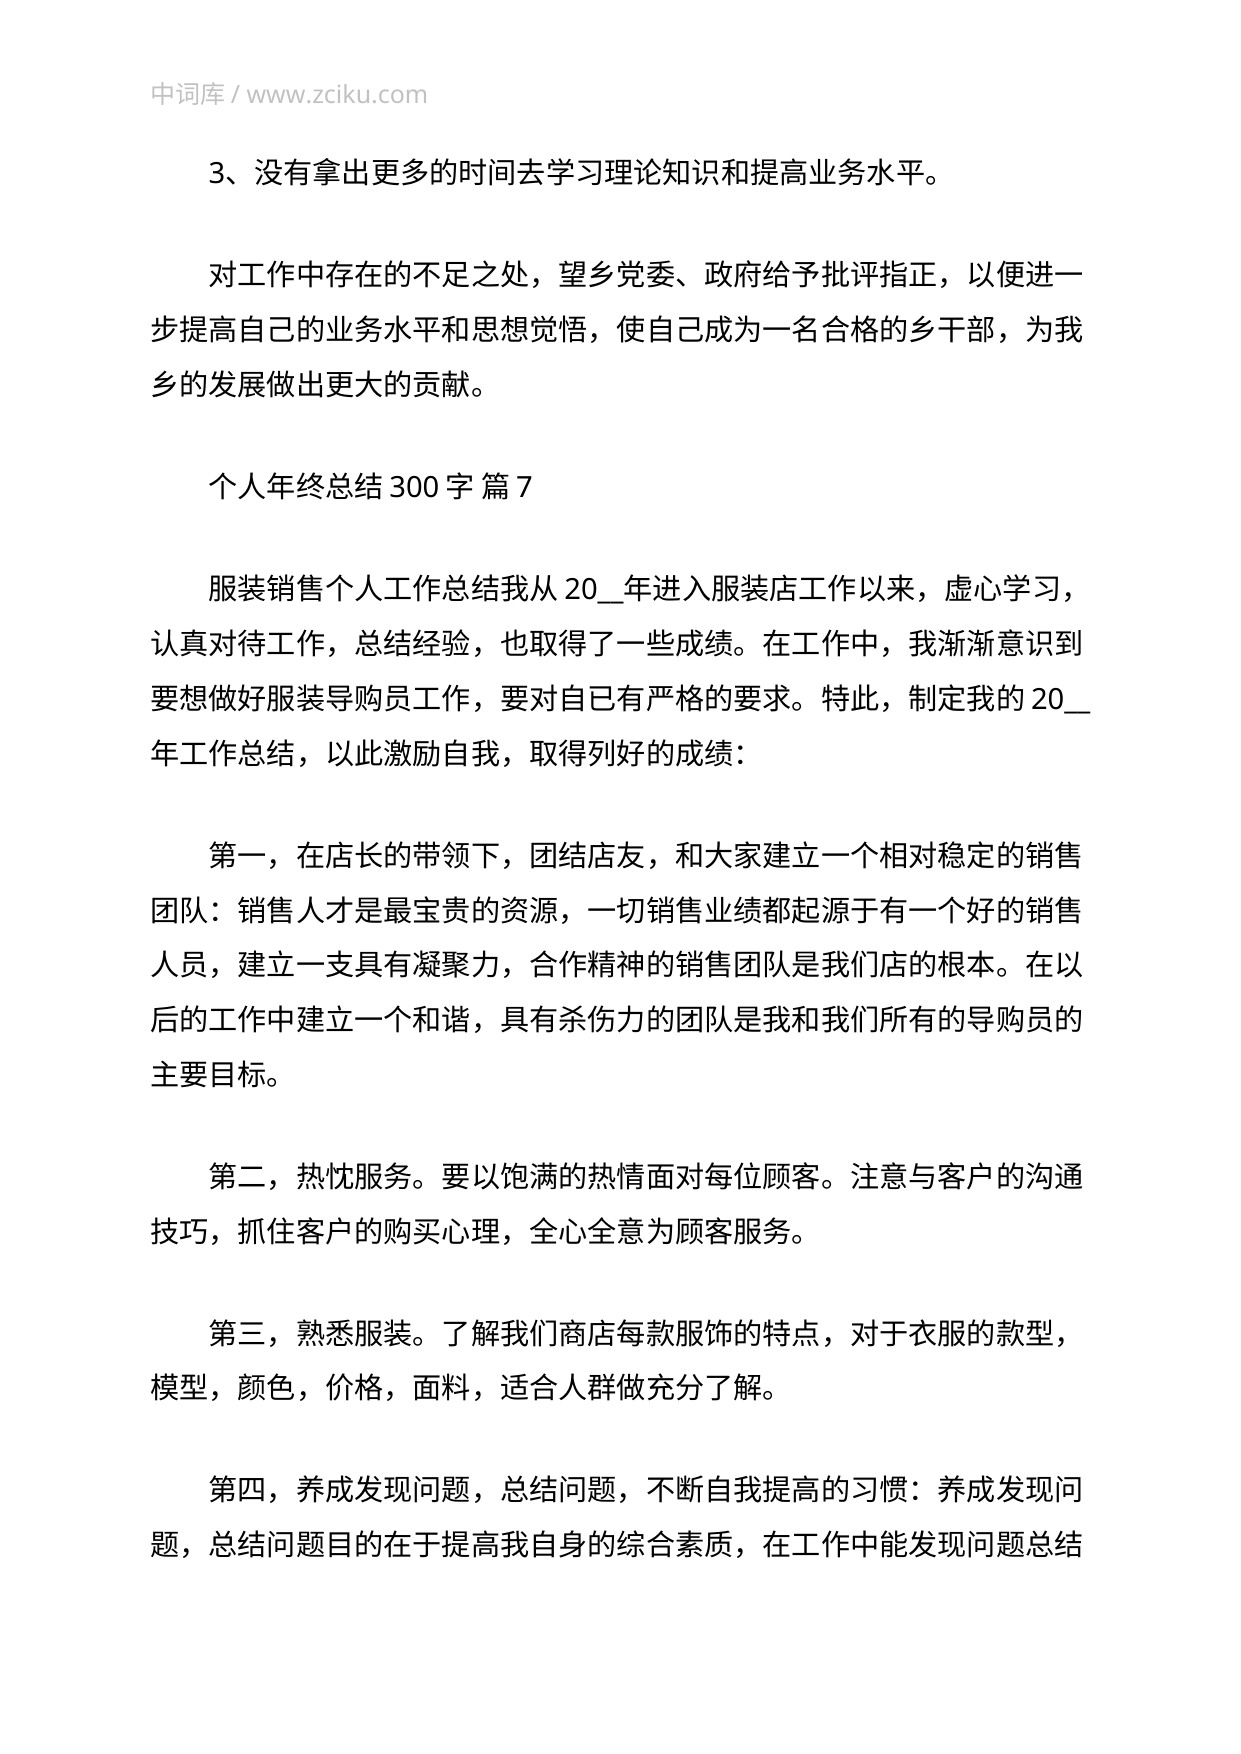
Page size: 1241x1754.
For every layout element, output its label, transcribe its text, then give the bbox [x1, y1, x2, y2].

text 个人年终总结300字 篇7 [150, 463, 1090, 506]
text 对工作中存在的不足之处，望乡党委、政府给予批评指正，以便进一步提高自己的业务水平和思想觉悟，使自己成为一名合格的乡干部，为我乡的发展做出更大的贡献。 [150, 252, 1090, 404]
text 3、没有拿出更多的时间去学习理论知识和提高业务水平。 [150, 150, 1090, 192]
text 服装销售个人工作总结我从20__年进入服装店工作以来，虚心学习，认真对待工作，总结经验，也取得了一些成绩。在工作中，我渐渐意识到要想做好服装导购员工作，要对自已有严格的要求。特此，制定我的20__年工作总结，以此激励自我，取得列好的成绩： [150, 566, 1090, 773]
text 第三，熟悉服装。了解我们商店每款服饰的特点，对于衣服的款型，模型，颜色，价格，面料，适合人群做充分了解。 [150, 1310, 1090, 1407]
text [150, 1467, 1090, 1564]
text 第二，热忱服务。要以饱满的热情面对每位顾客。注意与客户的沟通技巧，抓住客户的购买心理，全心全意为顾客服务。 [150, 1153, 1090, 1251]
text 第一，在店长的带领下，团结店友，和大家建立一个相对稳定的销售团队：销售人才是最宝贵的资源，一切销售业绩都起源于有一个好的销售人员，建立一支具有凝聚力，合作精神的销售团队是我们店的根本。在以后的工作中建立一个和谐，具有杀伤力的团队是我和我们所有的导购员的主要目标。 [150, 832, 1090, 1094]
